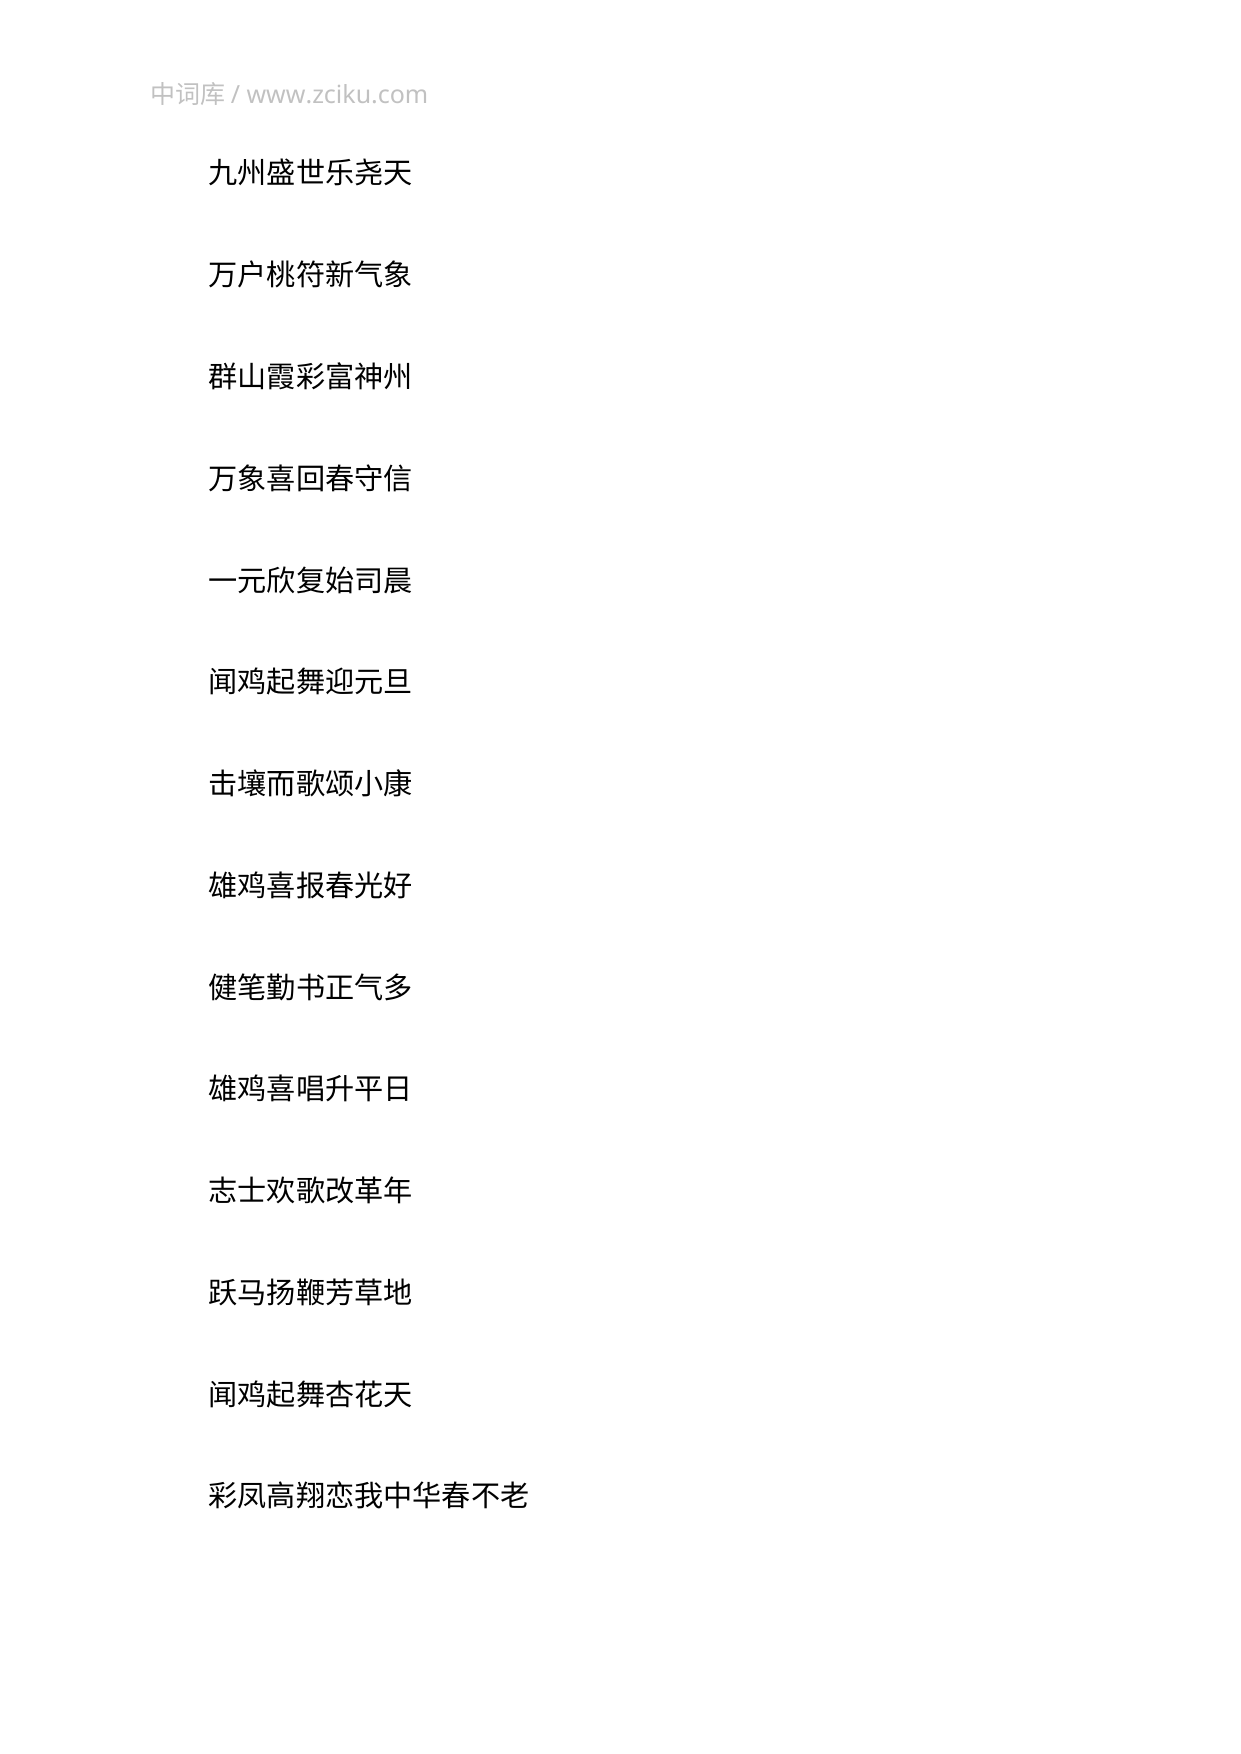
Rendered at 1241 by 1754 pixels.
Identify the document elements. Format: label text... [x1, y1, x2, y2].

text 跃马扬鞭芳草地 [150, 1269, 1090, 1312]
text 九州盛世乐尧天 [150, 150, 1090, 192]
text 闻鸡起舞迎元旦 [150, 659, 1090, 701]
text 万象喜回春守信 [150, 455, 1090, 498]
text 健笔勤书正气多 [150, 964, 1090, 1006]
text 彩凤高翔恋我中华春不老 [150, 1473, 1090, 1515]
text 闻鸡起舞杏花天 [150, 1371, 1090, 1413]
text 群山霞彩富神州 [150, 353, 1090, 396]
text 击壤而歌颂小康 [150, 761, 1090, 803]
text 雄鸡喜唱升平日 [150, 1066, 1090, 1108]
text 一元欣复始司晨 [150, 557, 1090, 599]
text 雄鸡喜报春光好 [150, 862, 1090, 905]
text 志士欢歌改革年 [150, 1168, 1090, 1210]
text 万户桃符新气象 [150, 252, 1090, 294]
